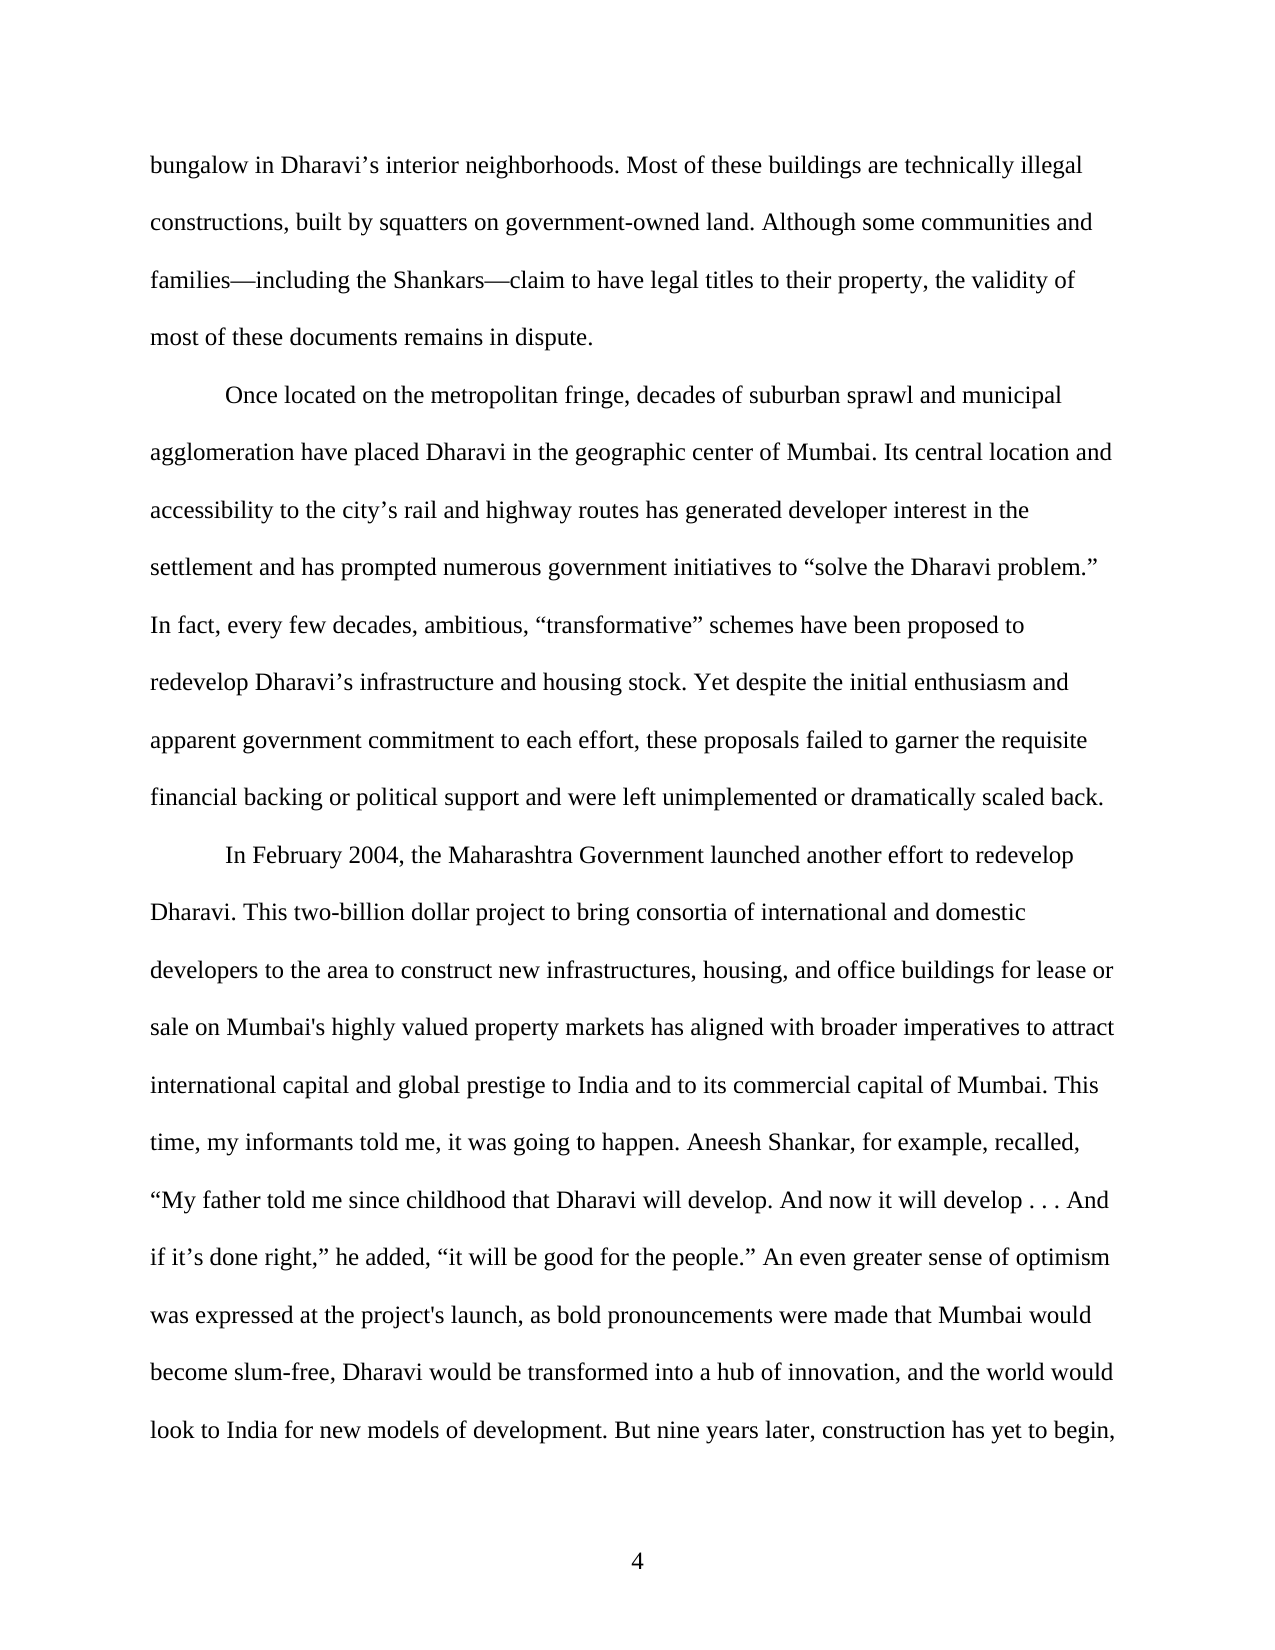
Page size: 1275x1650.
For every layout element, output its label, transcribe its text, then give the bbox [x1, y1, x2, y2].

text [150, 840, 1125, 1444]
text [150, 150, 1125, 351]
text Once located on the metropolitan fringe, decades of suburban sprawl and municipal agglomeration have placed Dharavi in the geographic center of Mumbai. Its central location and accessibility to the city’s rail and highway routes has generated developer interest in the settlement and has prompted numerous government initiatives to “solve the Dharavi problem.” In fact, every few decades, ambitious, “transformative” schemes have been proposed to redevelop Dharavi’s infrastructure and housing stock. Yet despite the initial enthusiasm and apparent government commitment to each effort, these proposals failed to garner the requisite financial backing or political support and were left unimplemented or dramatically scaled back. [150, 380, 1125, 811]
